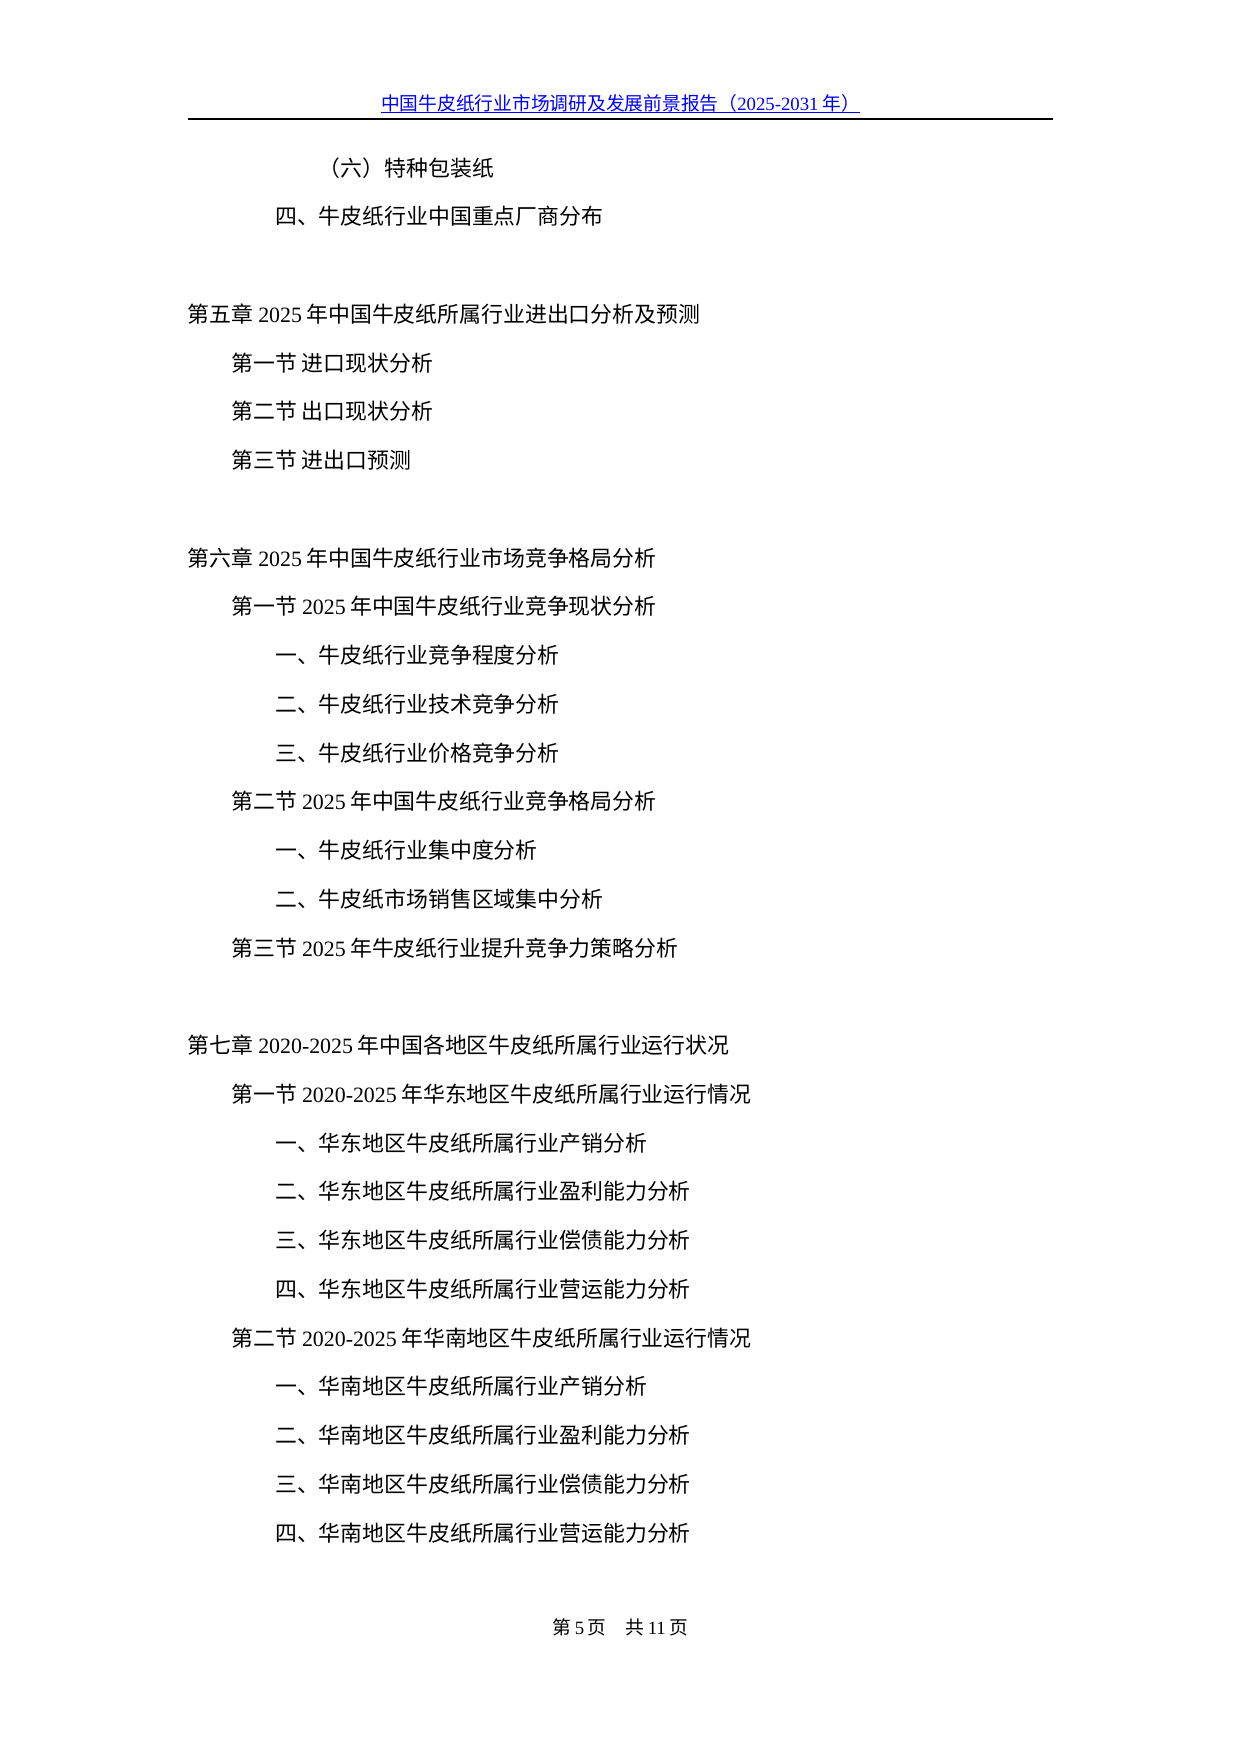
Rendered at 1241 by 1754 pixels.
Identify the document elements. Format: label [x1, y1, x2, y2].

text [187, 150, 1053, 1548]
